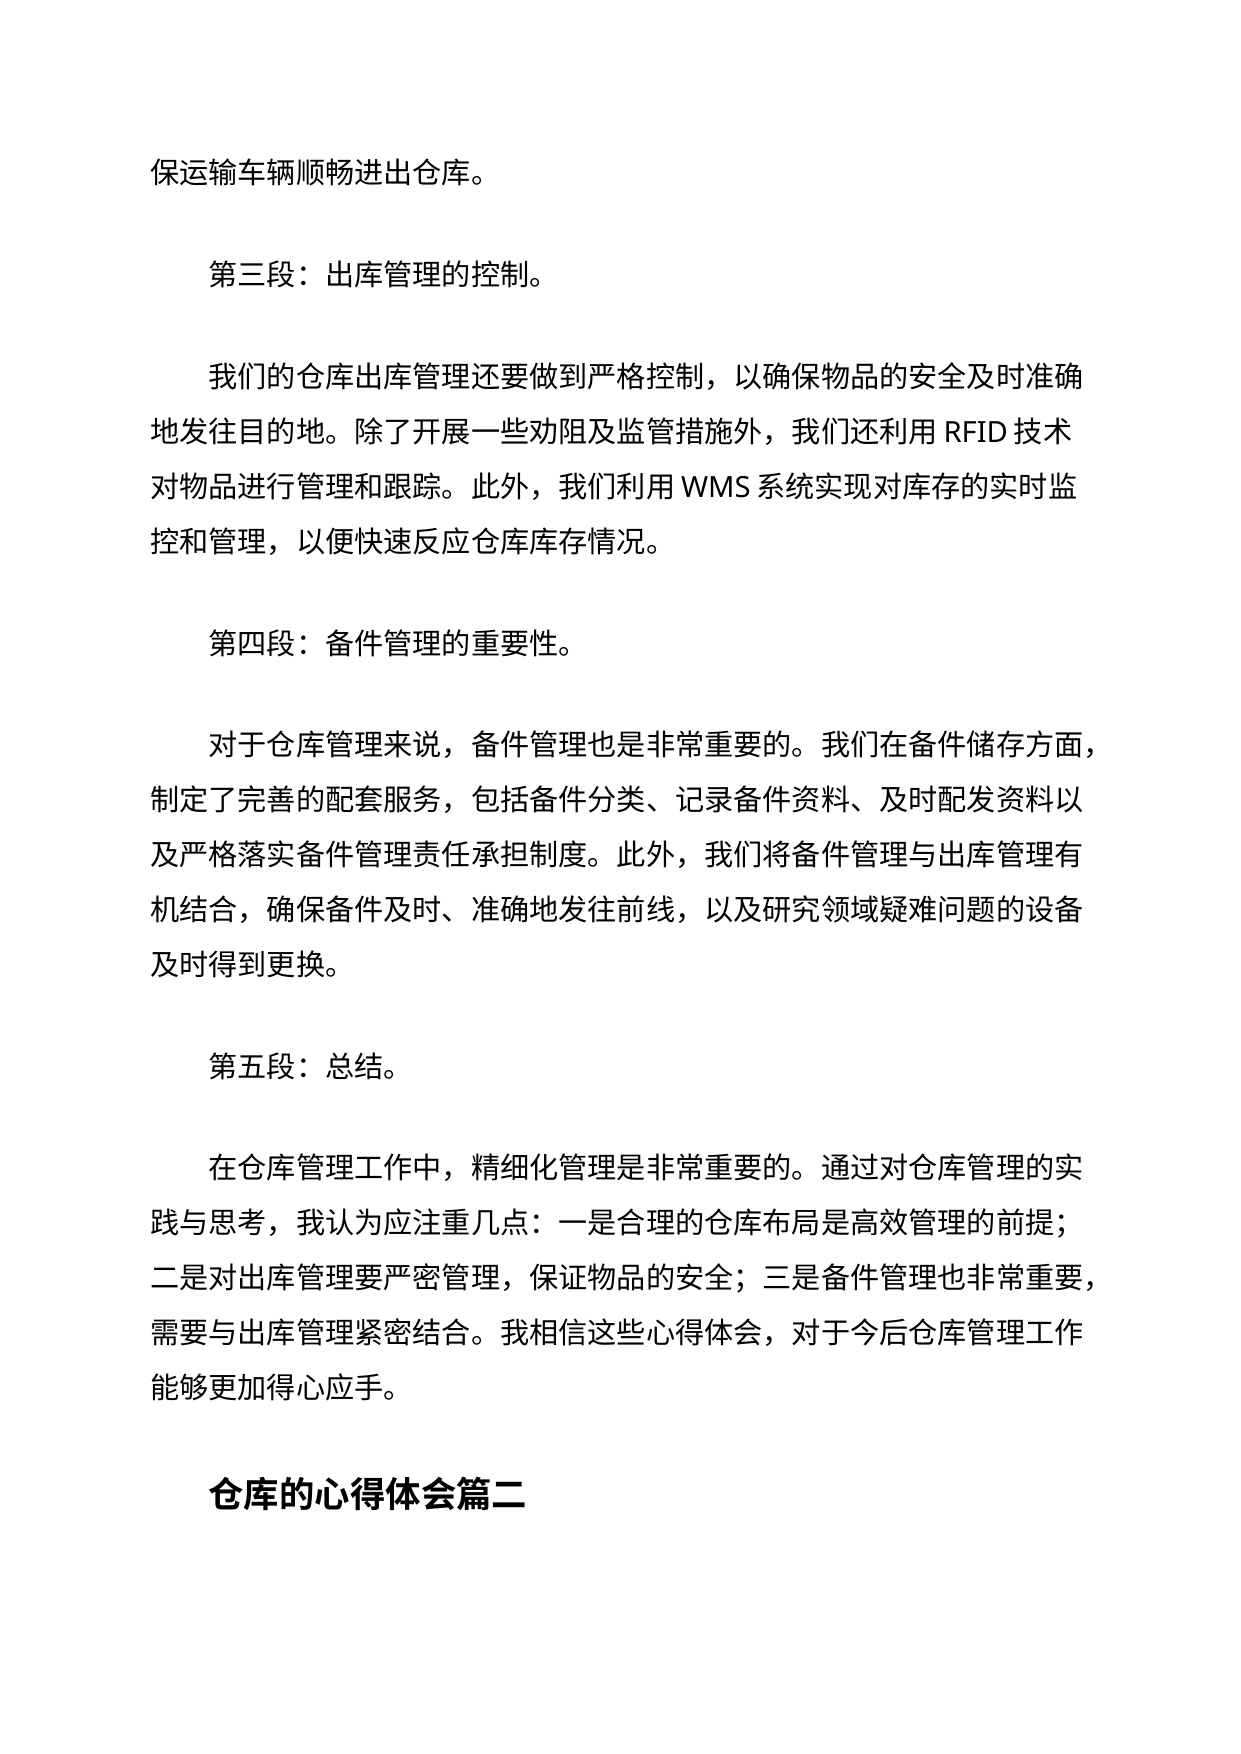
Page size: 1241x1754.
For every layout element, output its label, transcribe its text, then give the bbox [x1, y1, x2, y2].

text 在仓库管理工作中，精细化管理是非常重要的。通过对仓库管理的实践与思考，我认为应注重几点：一是合理的仓库布局是高效管理的前提；二是对出库管理要严密管理，保证物品的安全；三是备件管理也非常重要，需要与出库管理紧密结合。我相信这些心得体会，对于今后仓库管理工作能够更加得心应手。 [150, 1145, 1090, 1407]
text 第三段：出库管理的控制。 [150, 252, 1090, 294]
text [150, 150, 1090, 192]
text 我们的仓库出库管理还要做到严格控制，以确保物品的安全及时准确地发往目的地。除了开展一些劝阻及监管措施外，我们还利用RFID技术对物品进行管理和跟踪。此外，我们利用WMS系统实现对库存的实时监控和管理，以便快速反应仓库库存情况。 [150, 353, 1090, 561]
text 仓库的心得体会篇二 [150, 1466, 1090, 1518]
text 对于仓库管理来说，备件管理也是非常重要的。我们在备件储存方面，制定了完善的配套服务，包括备件分类、记录备件资料、及时配发资料以及严格落实备件管理责任承担制度。此外，我们将备件管理与出库管理有机结合，确保备件及时、准确地发往前线，以及研究领域疑难问题的设备及时得到更换。 [150, 722, 1090, 984]
text 第四段：备件管理的重要性。 [150, 620, 1090, 662]
text 第五段：总结。 [150, 1043, 1090, 1086]
